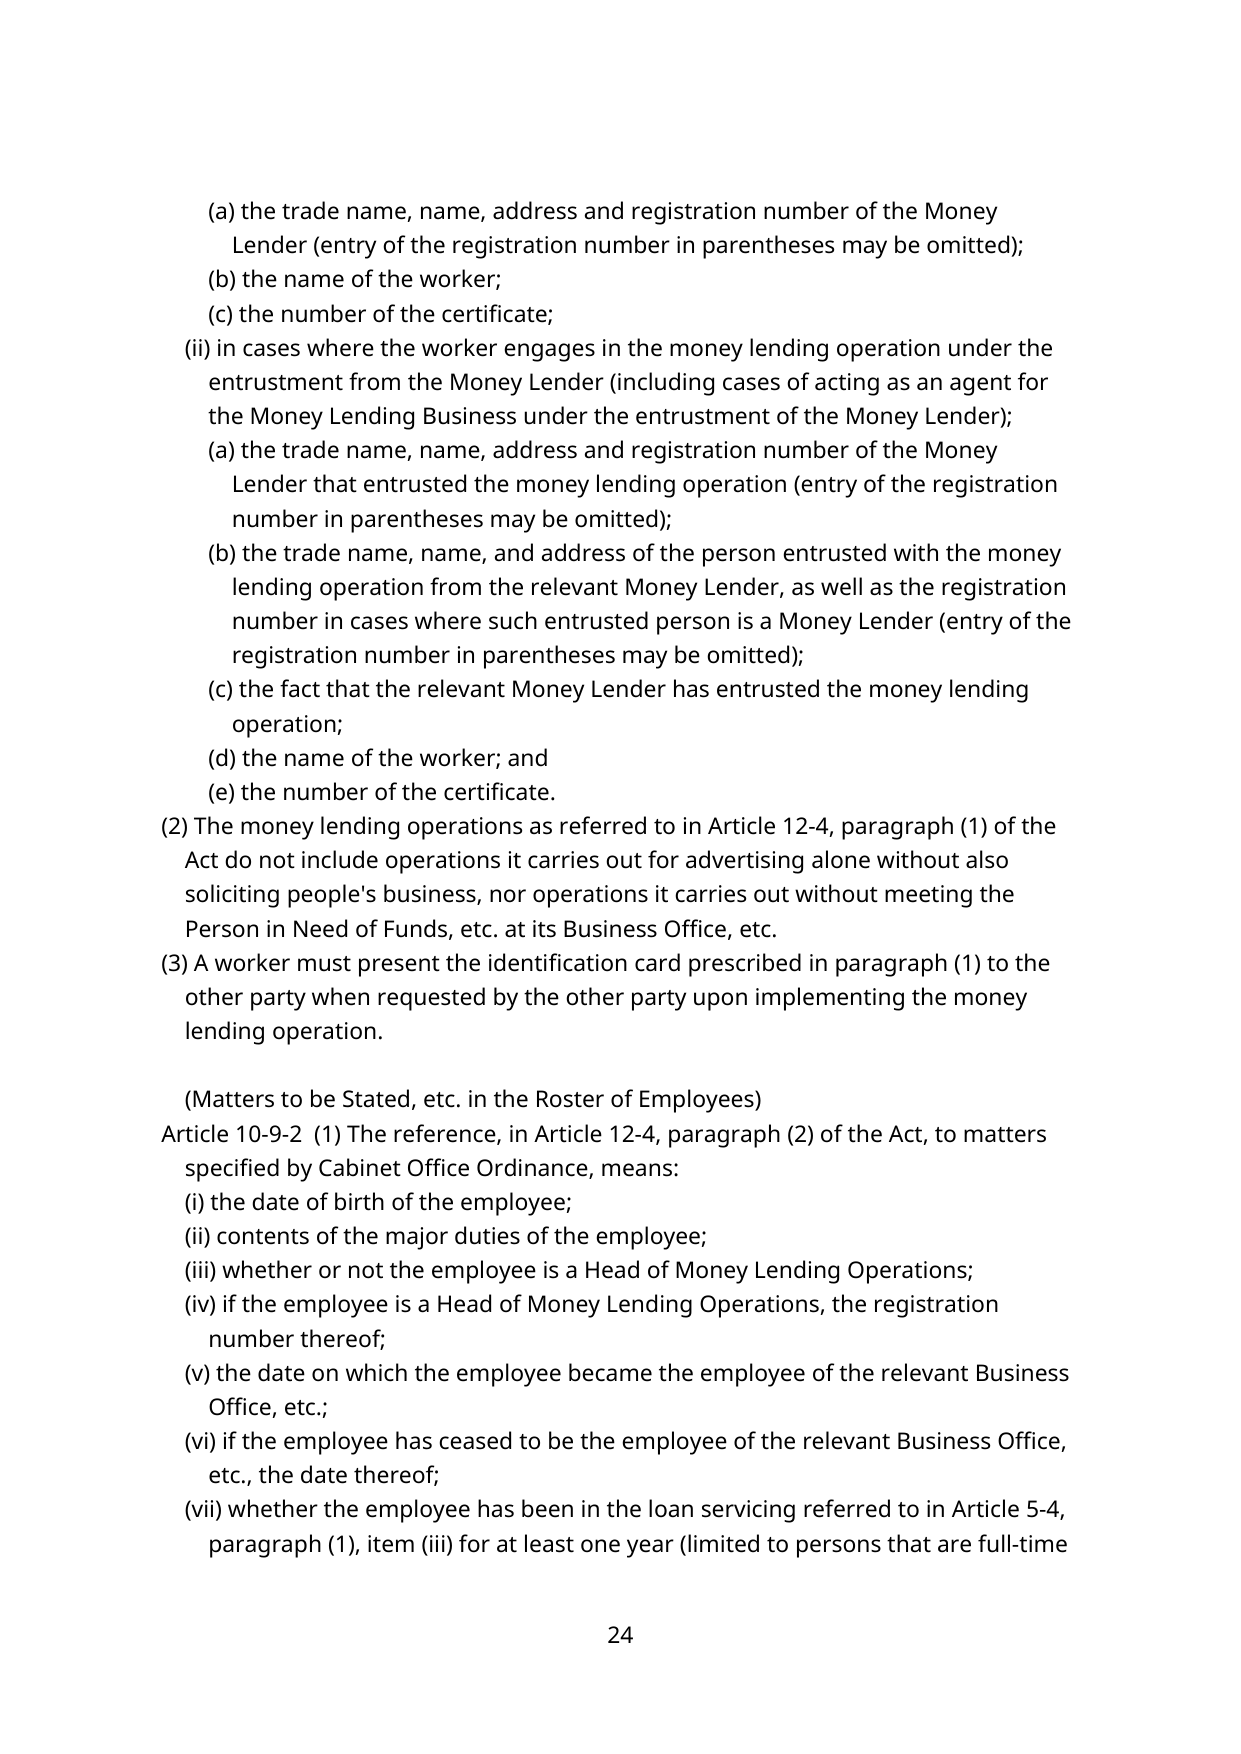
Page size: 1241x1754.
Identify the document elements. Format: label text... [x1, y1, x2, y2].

text (ii) in cases where the worker engages in the money lending operation under the entrustment from the Money Lender (including cases of acting as an agent for the Money Lending Business under the entrustment of the Money Lender); [184, 330, 1079, 433]
text Article 10-9-2 (1) The reference, in Article 12-4, paragraph (2) of the Act, to matters specified by Cabinet Office Ordinance, means: [161, 1116, 1079, 1184]
text (d) the name of the worker; and [207, 740, 1079, 774]
text (vi) if the employee has ceased to be the employee of the relevant Business Office, etc., the date thereof; [184, 1424, 1079, 1492]
text (c) the fact that the relevant Money Lender has entrusted the money lending operation; [207, 672, 1079, 740]
text (2) The money lending operations as referred to in Article 12-4, paragraph (1) of the Act do not include operations it carries out for advertising alone without also soliciting people's business, nor operations it carries out without meeting the Person in Need of Funds, etc. at its Business Office, etc. [161, 809, 1079, 945]
text (iv) if the employee is a Head of Money Lending Operations, the registration number thereof; [184, 1287, 1079, 1355]
text (e) the number of the certificate. [207, 774, 1079, 809]
text (Matters to be Stated, etc. in the Roster of Employees) [184, 1082, 1079, 1116]
text (a) the trade name, name, address and registration number of the Money Lender (entry of the registration number in parentheses may be omitted); [207, 194, 1079, 262]
text (iii) whether or not the employee is a Head of Money Lending Operations; [184, 1253, 1079, 1287]
text (3) A worker must present the identification card prescribed in paragraph (1) to the other party when requested by the other party upon implementing the money lending operation. [161, 945, 1079, 1048]
text (c) the number of the certificate; [207, 296, 1079, 330]
text (v) the date on which the employee became the employee of the relevant Business Office, etc.; [184, 1355, 1079, 1424]
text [184, 1492, 1079, 1560]
text (i) the date of birth of the employee; [184, 1184, 1079, 1219]
text (ii) contents of the major duties of the employee; [184, 1219, 1079, 1253]
text (b) the trade name, name, and address of the person entrusted with the money lending operation from the relevant Money Lender, as well as the registration number in cases where such entrusted person is a Money Lender (entry of the registration number in parentheses may be omitted); [207, 535, 1079, 672]
text (a) the trade name, name, address and registration number of the Money Lender that entrusted the money lending operation (entry of the registration number in parentheses may be omitted); [207, 433, 1079, 535]
text (b) the name of the worker; [207, 262, 1079, 296]
